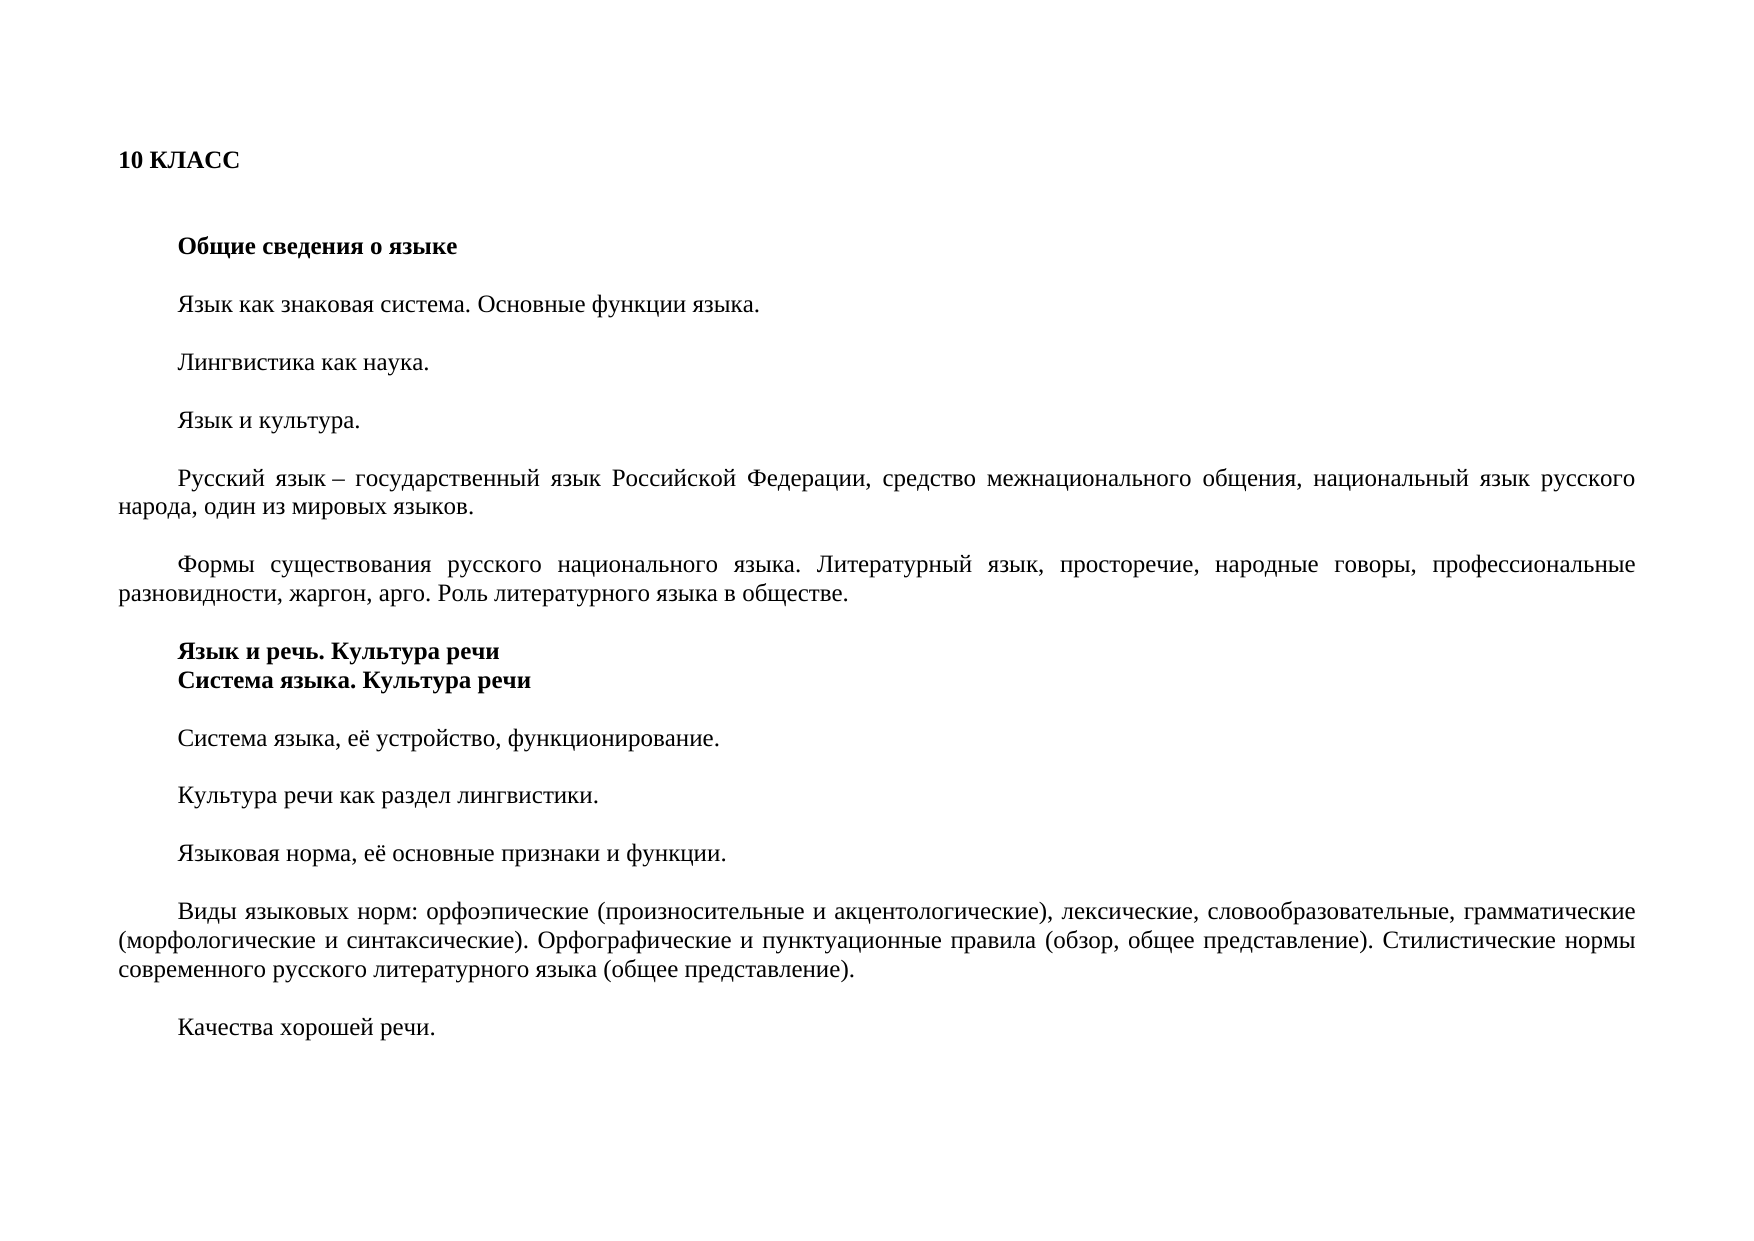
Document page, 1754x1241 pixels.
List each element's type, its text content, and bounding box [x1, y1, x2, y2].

text Лингвистика как наука. [118, 347, 1636, 376]
text Языковая норма, её основные признаки и функции. [118, 838, 1636, 867]
text Виды языковых норм: орфоэпические (произносительные и акцентологические), лексические, словообразовательные, грамматические (морфологические и синтаксические). Орфографические и пунктуационные правила (обзор, общее представление). Стилистические нормы современного русского литературного языка (общее представление). [118, 896, 1636, 983]
text Язык и речь. Культура речи [118, 636, 1636, 665]
text Язык как знаковая система. Основные функции языка. [118, 289, 1636, 318]
text Система языка. Культура речи [118, 665, 1636, 693]
text Культура речи как раздел лингвистики. [118, 781, 1636, 809]
text Русский язык – государственный язык Российской Федерации, средство межнационального общения, национальный язык русского народа, один из мировых языков. [118, 463, 1636, 520]
text Система языка, её устройство, функционирование. [118, 723, 1636, 751]
text 10 КЛАСС [118, 145, 1636, 174]
text Формы существования русского национального языка. Литературный язык, просторечие, народные говоры, профессиональные разновидности, жаргон, арго. Роль литературного языка в обществе. [118, 549, 1636, 607]
text Общие сведения о языке [118, 231, 1636, 260]
text Язык и культура. [118, 405, 1636, 433]
text Качества хорошей речи. [118, 1012, 1636, 1041]
